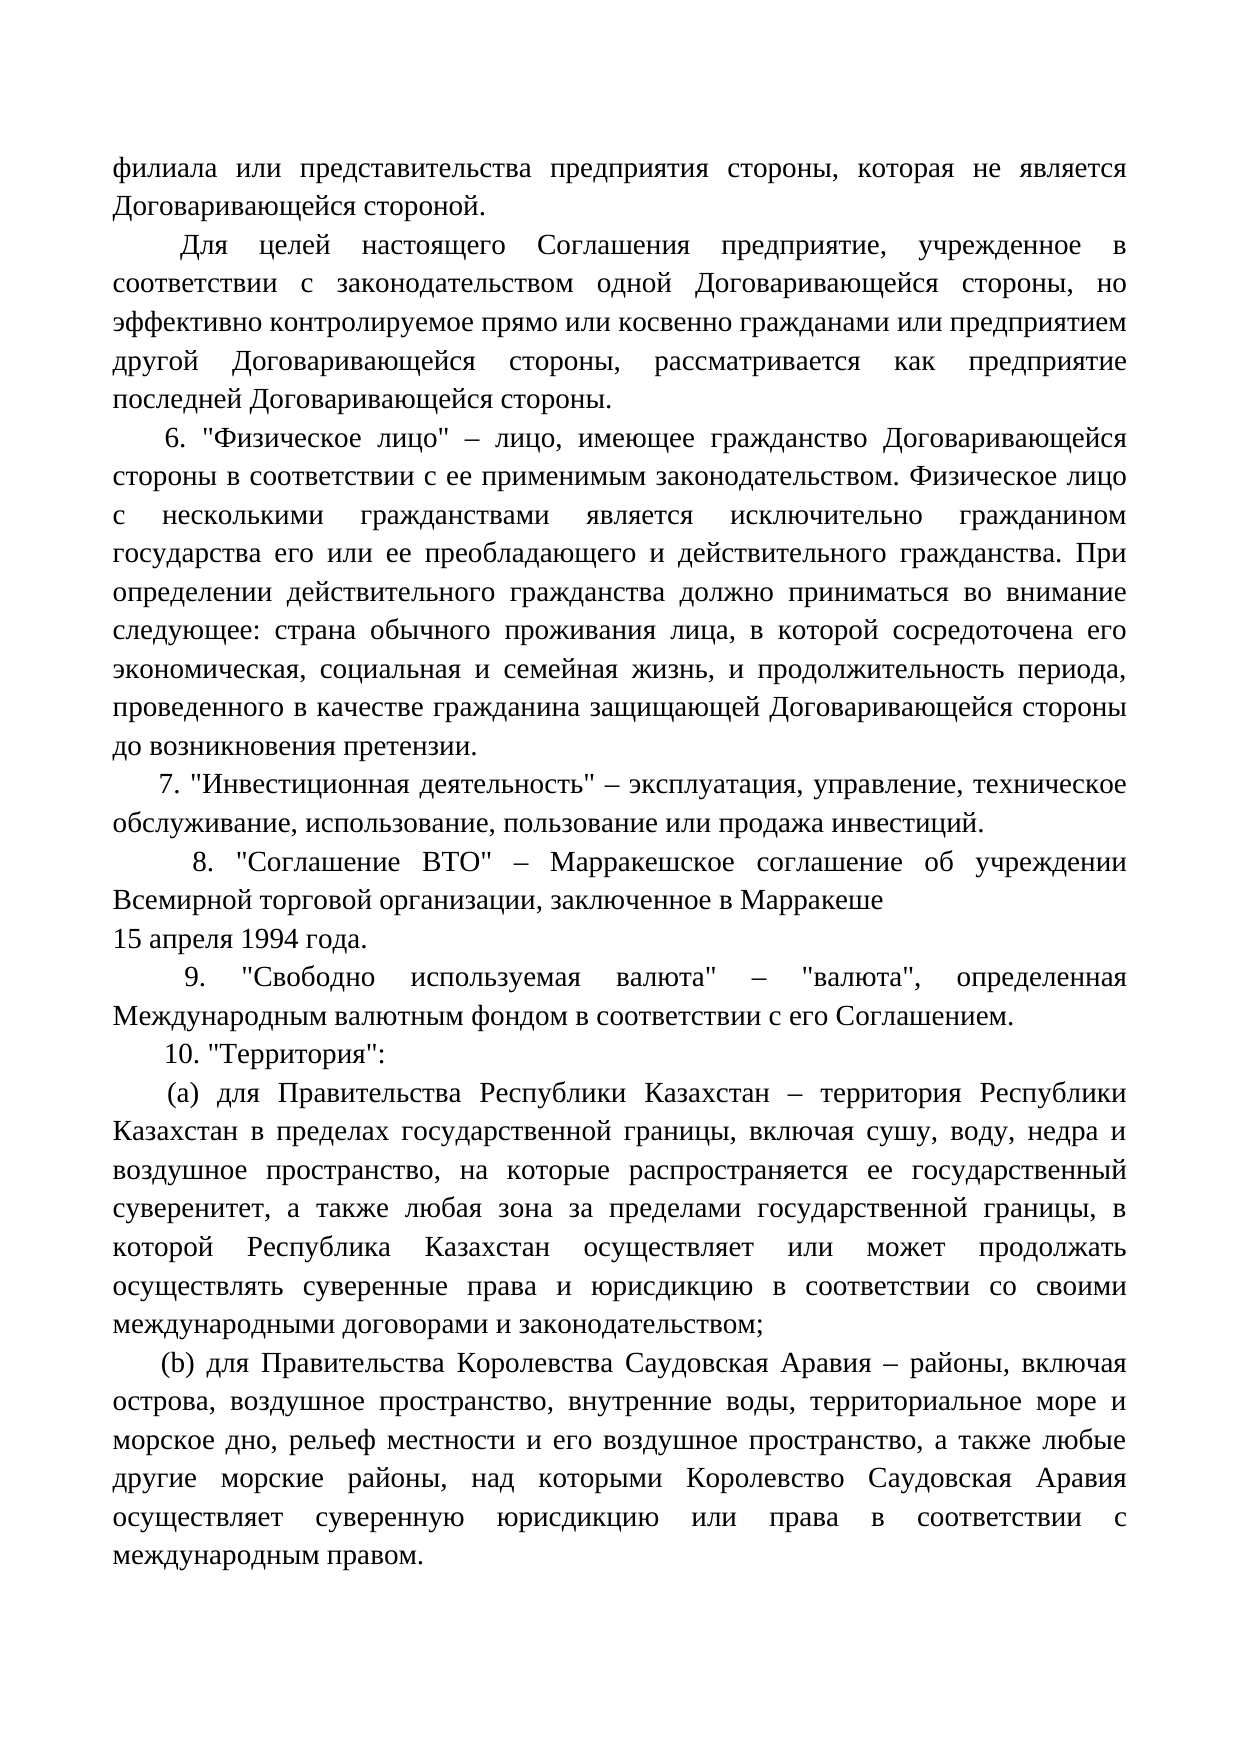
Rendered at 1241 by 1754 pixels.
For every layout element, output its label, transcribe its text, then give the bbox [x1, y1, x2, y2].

text (b) для Правительства Королевства Саудовская Аравия – районы, включая острова, воздушное пространство, внутренние воды, территориальное море и морское дно, рельеф местности и его воздушное пространство, а также любые другие морские районы, над которыми Королевство Саудовская Аравия осуществляет суверенную юрисдикцию или права в соответствии с международным правом. [112, 1345, 1128, 1571]
text 9. "Свободно используемая валюта" – "валюта", определенная Международным валютным фондом в соответствии с его Соглашением. [112, 959, 1128, 1031]
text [112, 150, 1128, 222]
text 15 апреля 1994 года. [112, 921, 1128, 954]
text Для целей настоящего Соглашения предприятие, учрежденное в соответствии с законодательством одной Договаривающейся стороны, но эффективно контролируемое прямо или косвенно гражданами или предприятием другой Договаривающейся стороны, рассматривается как предприятие последней Договаривающейся стороны. [112, 227, 1128, 415]
text (a) для Правительства Республики Казахстан – территория Республики Казахстан в пределах государственной границы, включая сушу, воду, недра и воздушное пространство, на которые распространяется ее государственный суверенитет, а также любая зона за пределами государственной границы, в которой Республика Казахстан осуществляет или может продолжать осуществлять суверенные права и юрисдикцию в соответствии со своими международными договорами и законодательством; [112, 1075, 1128, 1340]
text 6. "Физическое лицо" – лицо, имеющее гражданство Договаривающейся стороны в соответствии с ее применимым законодательством. Физическое лицо с несколькими гражданствами является исключительно гражданином государства его или ее преобладающего и действительного гражданства. При определении действительного гражданства должно приниматься во внимание следующее: страна обычного проживания лица, в которой сосредоточена его экономическая, социальная и семейная жизнь, и продолжительность периода, проведенного в качестве гражданина защищающей Договаривающейся стороны до возникновения претензии. [112, 420, 1128, 762]
text 10. "Территория": [112, 1036, 1128, 1070]
text 8. "Соглашение ВТО" – Марракешское соглашение об учреждении Всемирной торговой организации, заключенное в Марракеше [112, 844, 1128, 916]
text 7. "Инвестиционная деятельность" – эксплуатация, управление, техническое обслуживание, использование, пользование или продажа инвестиций. [112, 767, 1128, 839]
